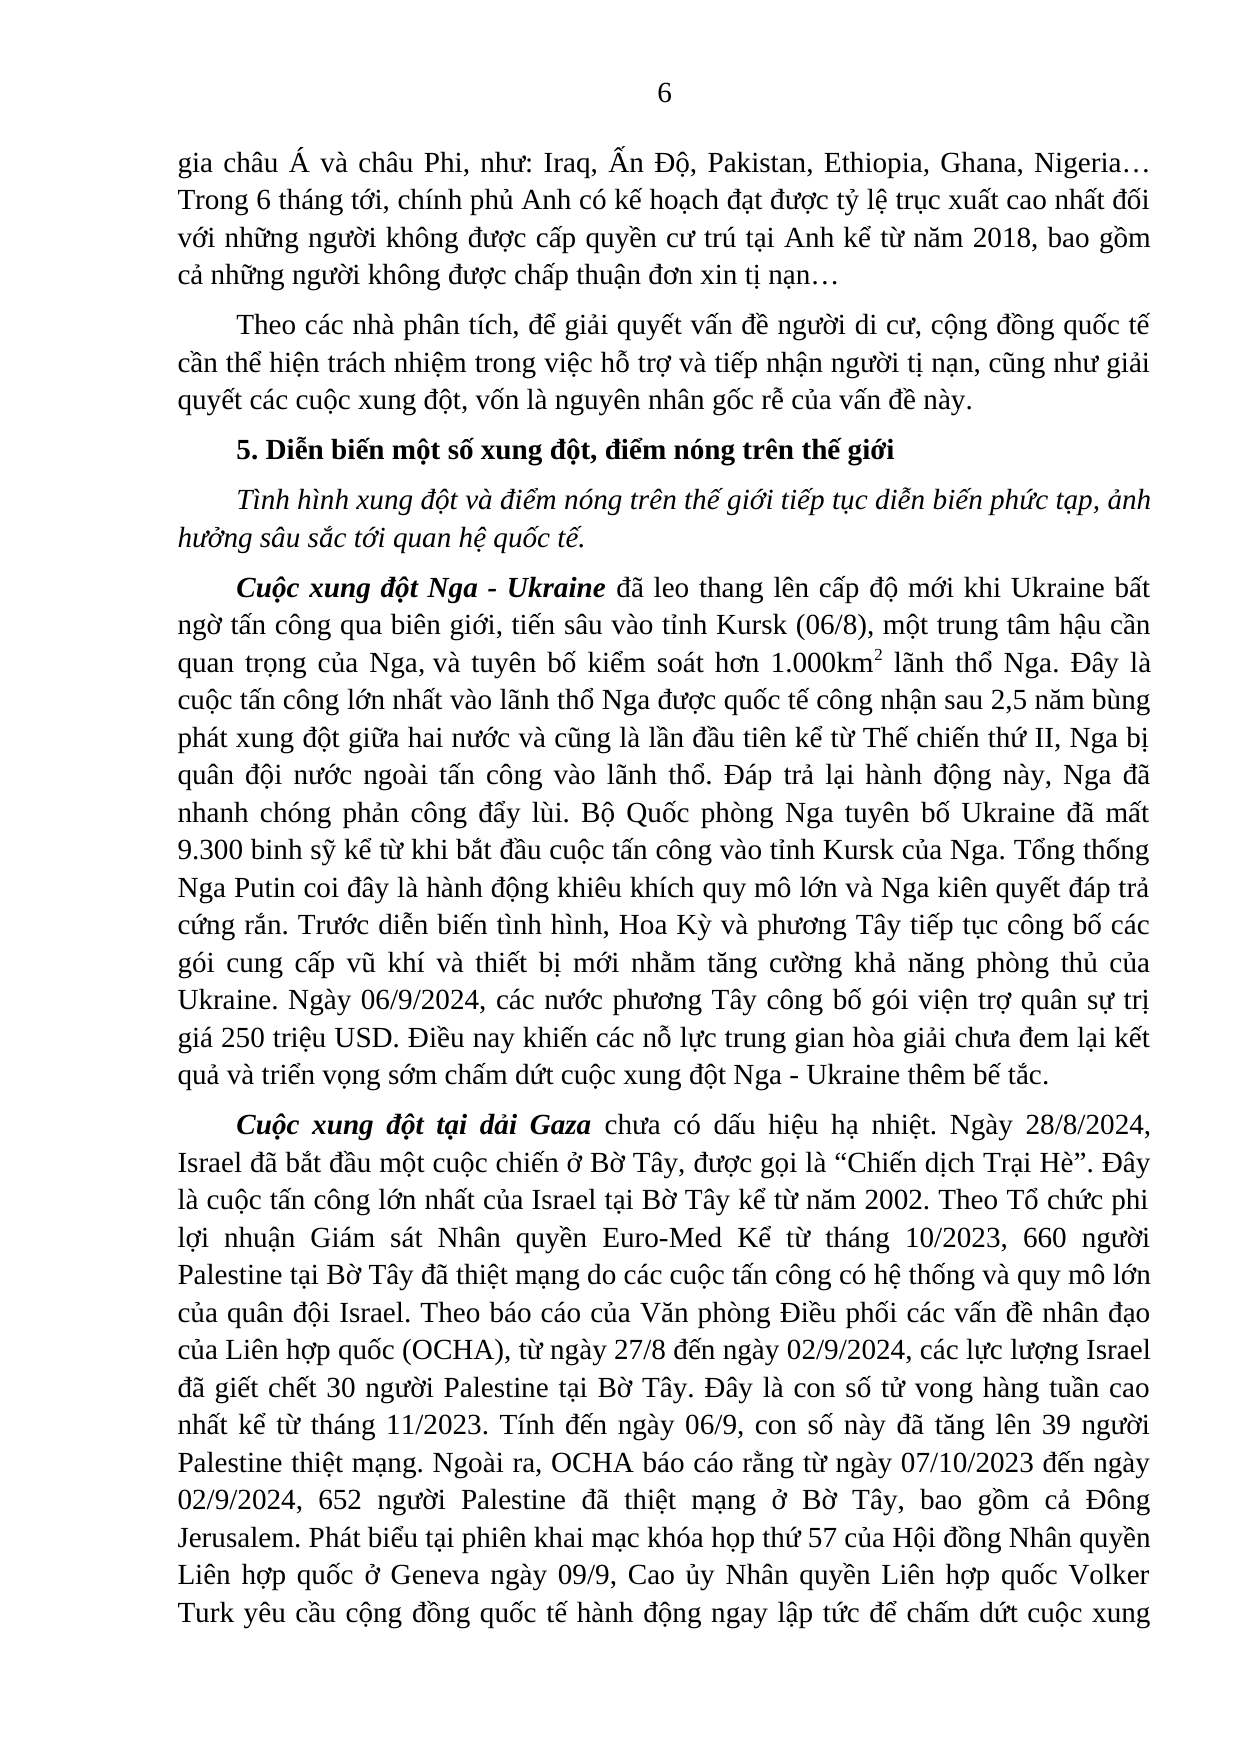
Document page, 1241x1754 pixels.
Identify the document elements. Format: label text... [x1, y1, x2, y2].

text Tình hình xung đột và điểm nóng trên thế giới tiếp tục diễn biến phức tạp, ảnh hưởng sâu sắc tới quan hệ quốc tế. [177, 479, 1152, 554]
text Theo các nhà phân tích, để giải quyết vấn đề người di cư, cộng đồng quốc tế cần thể hiện trách nhiệm trong việc hỗ trợ và tiếp nhận người tị nạn, cũng như giải quyết các cuộc xung đột, vốn là nguyên nhân gốc rễ của vấn đề này. [177, 378, 1152, 417]
text 5. Diễn biến một số xung đột, điểm nóng trên thế giới [177, 429, 1152, 467]
text Cuộc xung đột Nga - Ukraine đã leo thang lên cấp độ mới khi Ukraine bất ngờ tấn công qua biên giới, tiến sâu vào tỉnh Kursk (06/8), một trung tâm hậu cần quan trọng của Nga, và tuyên bố kiểm soát hơn 1.000km2 lãnh thổ Nga. Đây là cuộc tấn công lớn nhất vào lãnh thổ Nga được quốc tế công nhận sau 2,5 năm bùng phát xung đột giữa hai nước và cũng là lần đầu tiên kể từ Thế chiến thứ II, Nga bị quân đội nước ngoài tấn công vào lãnh thổ. Đáp trả lại hành động này, Nga đã nhanh chóng phản công đẩy lùi. Bộ Quốc phòng Nga tuyên bố Ukraine đã mất 9.300 binh sỹ kể từ khi bắt đầu cuộc tấn công vào tỉnh Kursk của Nga. Tổng thống Nga Putin coi đây là hành động khiêu khích quy mô lớn và Nga kiên quyết đáp trả cứng rắn. Trước diễn biến tình hình, Hoa Kỳ và phương Tây tiếp tục công bố các gói cung cấp vũ khí và thiết bị mới nhằm tăng cường khả năng phòng thủ của Ukraine. Ngày 06/9/2024, các nước phương Tây công bố gói viện trợ quân sự trị giá 250 triệu USD. Điều nay khiến các nỗ lực trung gian hòa giải chưa đem lại kết quả và triển vọng sớm chấm dứt cuộc xung đột Nga - Ukraine thêm bế tắc. [177, 567, 1152, 1092]
text Theo các nhà phân tích, để giải quyết vấn đề người di cư, cộng đồng quốc tế cần thể hiện trách nhiệm trong việc hỗ trợ và tiếp nhận người tị nạn, cũng như giải quyết các cuộc xung đột, vốn là nguyên nhân gốc rễ của vấn đề này. [177, 304, 1152, 345]
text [177, 1104, 1152, 1629]
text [177, 253, 1152, 292]
